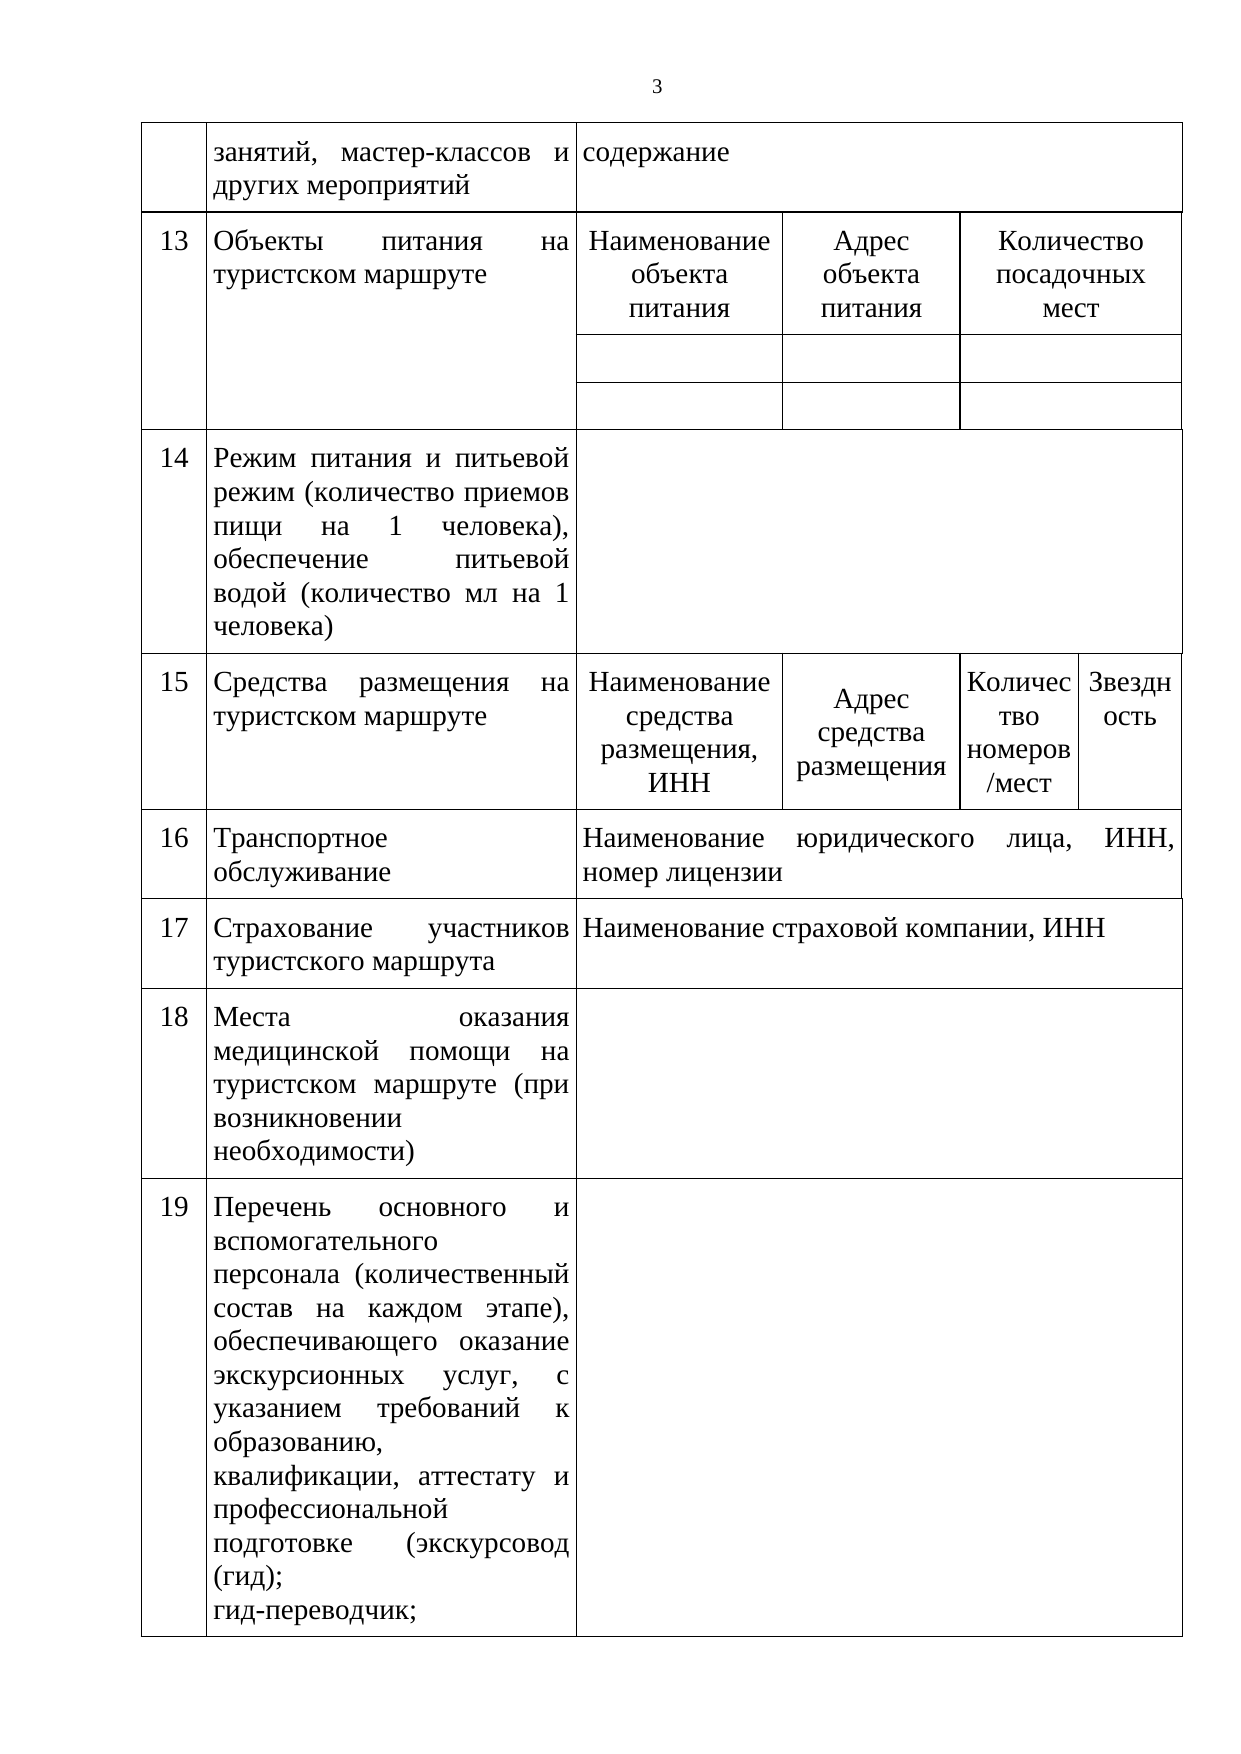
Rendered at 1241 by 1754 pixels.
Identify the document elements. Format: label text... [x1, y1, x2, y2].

table_cell [783, 383, 959, 429]
table_cell Адрес средства размещения [783, 654, 959, 809]
table_cell Наименование юридического лица, ИНН, номер лицензии [577, 810, 1181, 898]
table_cell Наименование средства размещения, ИНН [577, 654, 782, 809]
table_cell 18 [142, 989, 206, 1178]
table_cell Наименование страховой компании, ИНН [577, 899, 1182, 988]
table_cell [207, 1179, 576, 1636]
table_cell Средства размещения на туристском маршруте [207, 654, 576, 809]
table_cell 14 [142, 430, 206, 652]
table_cell [577, 430, 1182, 652]
table_cell Транспортное обслуживание [207, 810, 576, 898]
table_cell Объекты питания на туристском маршруте [207, 213, 576, 429]
table_cell 12 [142, 123, 206, 211]
table_cell [783, 335, 959, 382]
table_cell [577, 989, 1182, 1178]
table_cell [207, 123, 576, 211]
table_cell 16 [142, 810, 206, 898]
table_cell [961, 383, 1181, 429]
table_cell Режим питания и питьевой режим (количество приемов пищи на 1 человека), обеспечение питьевой водой (количество мл на 1 человека) [207, 430, 576, 652]
table_cell Количество посадочных мест [961, 213, 1181, 334]
table_cell Места оказания медицинской помощи на туристском маршруте (при возникновении необходимости) [207, 989, 576, 1178]
table_cell [577, 1179, 1182, 1636]
table_cell [577, 383, 782, 429]
table_cell Адрес объекта питания [783, 213, 959, 334]
table_cell 17 [142, 899, 206, 988]
table_cell 13 [142, 213, 206, 429]
table_cell Звездность [1079, 654, 1181, 809]
table_cell [577, 335, 782, 382]
table_cell 15 [142, 654, 206, 809]
table_cell Количество номеров/мест [961, 654, 1078, 809]
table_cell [577, 123, 1182, 211]
table_cell Наименование объекта питания [577, 213, 782, 334]
table_cell Страхование участников туристского маршрута [207, 899, 576, 988]
table_cell 19 [142, 1179, 206, 1636]
table_cell [961, 335, 1181, 382]
